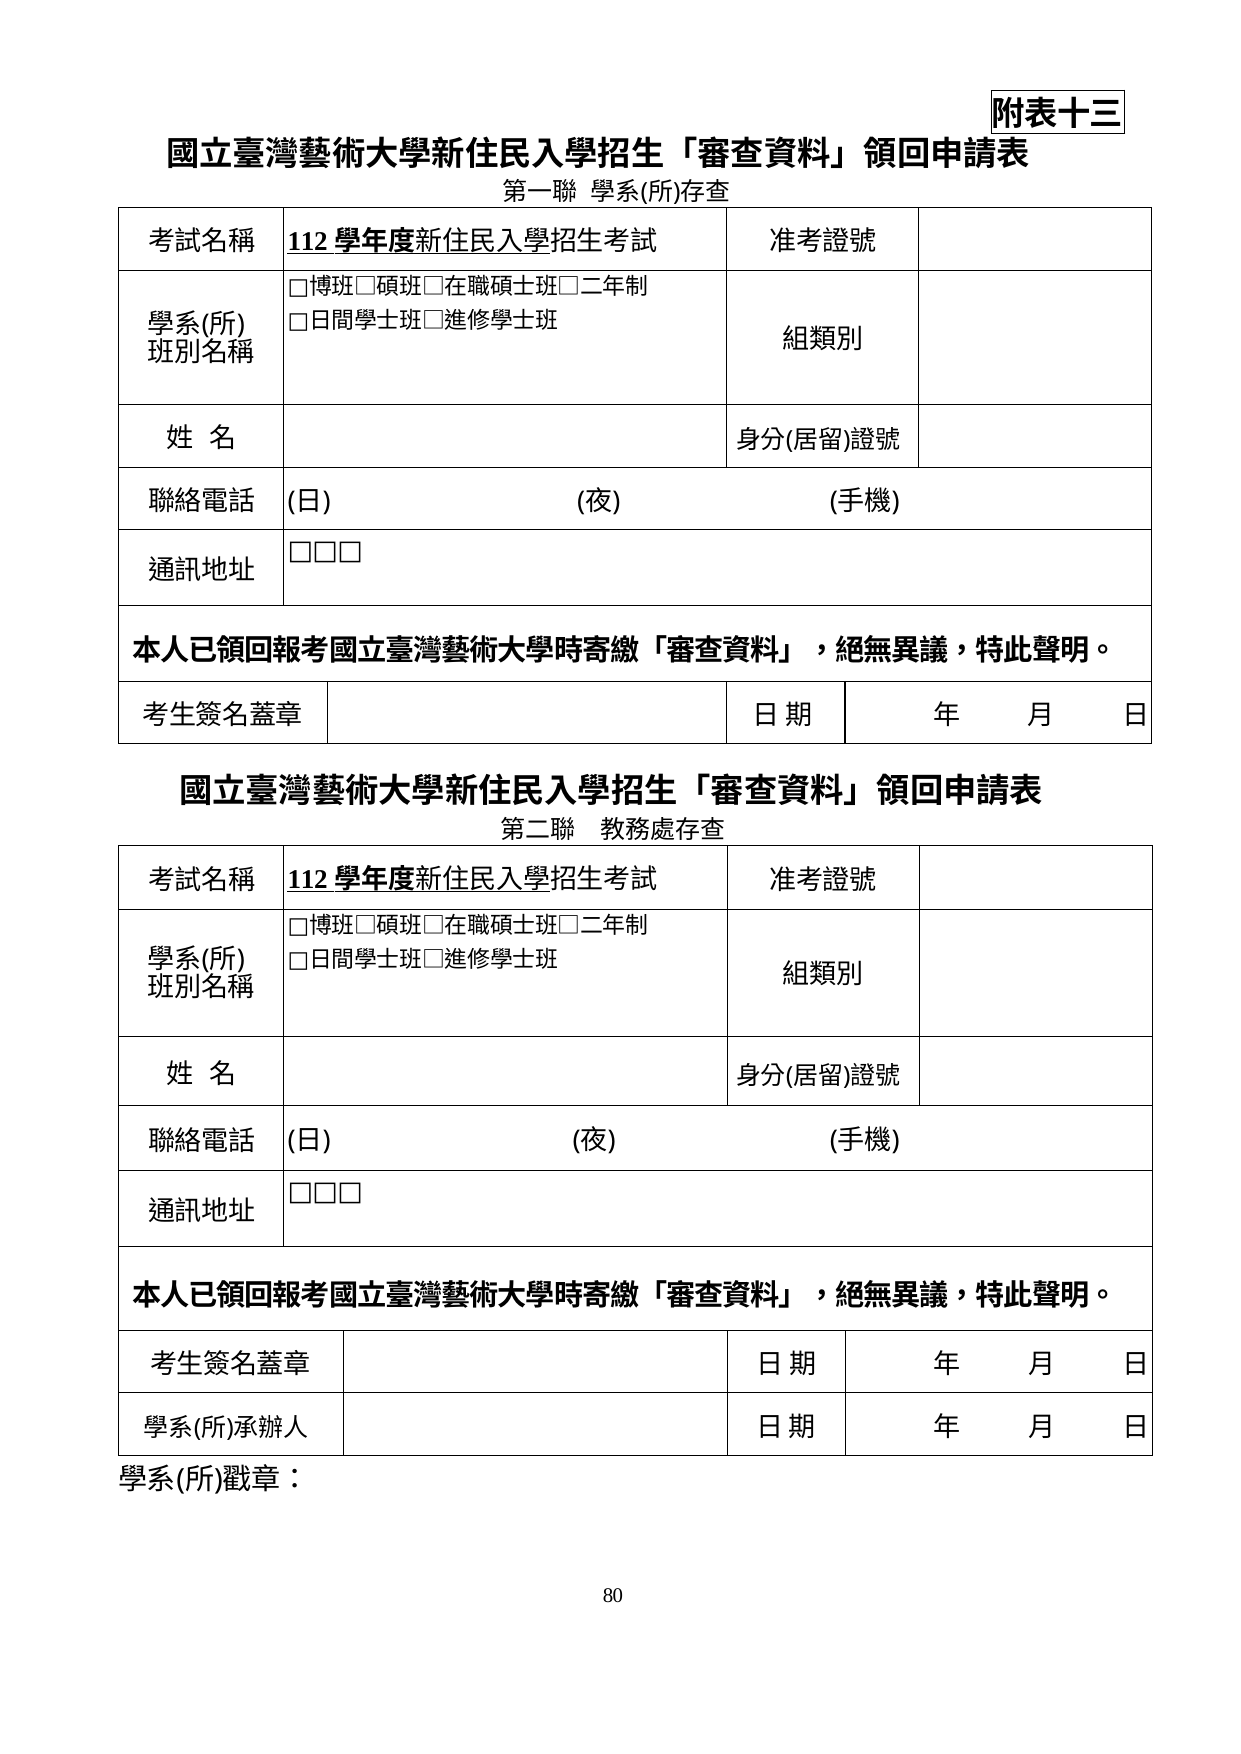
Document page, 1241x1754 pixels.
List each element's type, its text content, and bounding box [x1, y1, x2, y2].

table_cell □□□ [284, 530, 1151, 605]
table_cell [919, 405, 1151, 467]
table_header 112 學年度新住民入學招生考試 [284, 846, 727, 909]
table_cell 考生簽名蓋章 [119, 1331, 343, 1392]
table_cell 日 期 [727, 682, 844, 743]
table_cell (日) [284, 468, 456, 529]
table_header 112 學年度新住民入學招生考試 [284, 208, 726, 269]
table_cell 月 [994, 1393, 1088, 1455]
text 第一聯 學系(所)存查 [502, 174, 1163, 207]
table_cell (日) [284, 1106, 343, 1170]
table_header 准考證號 [728, 846, 919, 909]
table_cell 組類別 [728, 910, 919, 1036]
table_cell 日 [1088, 1393, 1152, 1455]
table_cell 月 [993, 682, 1088, 743]
table_cell [344, 1393, 727, 1455]
table_cell [919, 1106, 993, 1170]
table_cell [994, 1106, 1088, 1170]
table_cell [846, 1331, 919, 1392]
table_cell 學系(所)班別名稱 [119, 271, 283, 404]
table_cell 年 [919, 1331, 993, 1392]
text 國立臺灣藝術大學新住民入學招生「審查資料」領回申請表 [166, 135, 1163, 174]
table_cell [993, 468, 1088, 529]
table_header [919, 208, 1151, 269]
table_cell 姓 名 [119, 405, 283, 467]
table_cell 本人已領回報考國立臺灣藝術大學時寄繳「審查資料」，絕無異議，特此聲明。 [119, 1247, 1152, 1330]
table_cell [919, 271, 1151, 404]
table_cell 本人已領回報考國立臺灣藝術大學時寄繳「審查資料」，絕無異議，特此聲明。 [119, 606, 1151, 681]
table_header 考試名稱 [119, 208, 283, 269]
table_cell 組類別 [727, 271, 918, 404]
table_cell (夜) [456, 468, 727, 529]
table_cell 身分(居留)證號 [727, 405, 918, 467]
table_cell 年 [919, 682, 993, 743]
table_cell □博班□碩班□在職碩士班□二年制 □日間學士班□進修學士班 [284, 271, 726, 404]
table_cell 日 期 [728, 1393, 845, 1455]
table_cell 身分(居留)證號 [728, 1037, 919, 1105]
table_cell [846, 682, 919, 743]
table_cell 通訊地址 [119, 530, 283, 605]
table_cell 學系(所)班別名稱 [119, 910, 283, 1036]
table_cell □□□ [284, 1171, 1152, 1246]
table_header 准考證號 [727, 208, 918, 269]
table_cell □博班□碩班□在職碩士班□二年制 □日間學士班□進修學士班 [284, 910, 727, 1036]
table_cell [284, 1037, 727, 1105]
table_cell (夜) [343, 1106, 727, 1170]
table_cell [344, 1331, 727, 1392]
table_cell 聯絡電話 [119, 1106, 283, 1170]
text 學系(所)戳章： [118, 1456, 1163, 1498]
table_cell [920, 1037, 1152, 1105]
table_cell 學系(所)承辦人 [119, 1393, 343, 1455]
table_cell [846, 1393, 919, 1455]
table_cell [284, 405, 726, 467]
text 國立臺灣藝術大學新住民入學招生「審查資料」領回申請表 [179, 766, 1163, 811]
table_cell 日 [1088, 1331, 1152, 1392]
table_cell 日 期 [728, 1331, 845, 1392]
table_cell [920, 910, 1152, 1036]
table_header 考試名稱 [119, 846, 283, 909]
table_cell 姓 名 [119, 1037, 283, 1105]
table_cell (手機) [727, 468, 919, 529]
text 80 [601, 1583, 625, 1607]
table_cell 日 [1088, 682, 1151, 743]
text 第二聯 教務處存查 [500, 811, 1163, 845]
table_cell [328, 682, 726, 743]
table_cell (手機) [727, 1106, 919, 1170]
table_cell 年 [919, 1393, 993, 1455]
table_cell 聯絡電話 [119, 468, 283, 529]
table_cell [1088, 1106, 1152, 1170]
table_cell [919, 468, 993, 529]
table_cell [1088, 468, 1151, 529]
table_header [920, 846, 1152, 909]
table_cell 月 [994, 1331, 1088, 1392]
table_cell 考生簽名蓋章 [119, 682, 327, 743]
table_cell 通訊地址 [119, 1171, 283, 1246]
